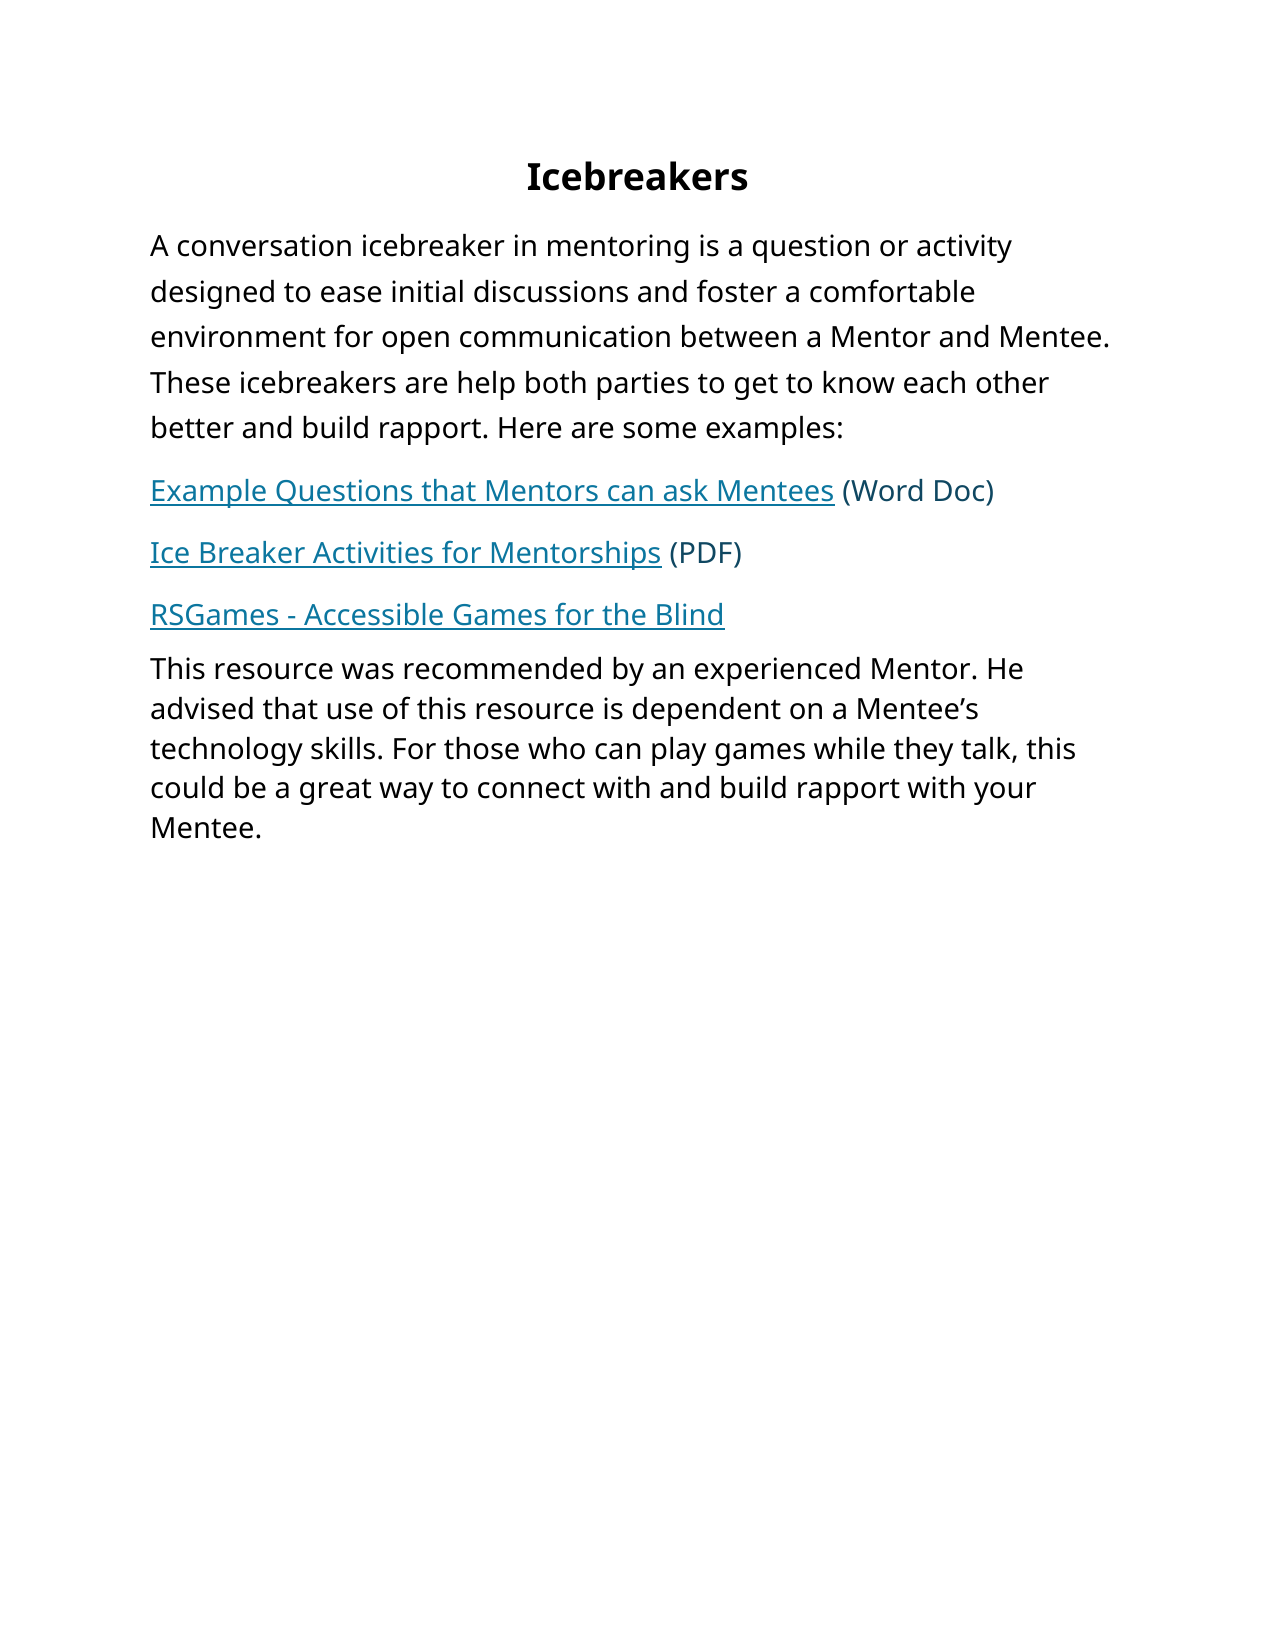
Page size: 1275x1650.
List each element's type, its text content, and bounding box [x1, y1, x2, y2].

text A conversation icebreaker in mentoring is a question or activity designed to ease initial discussions and foster a comfortable environment for open communication between a Mentor and Mentee. These icebreakers are help both parties to get to know each other better and build rapport. Here are some examples: [150, 225, 1125, 447]
text This resource was recommended by an experienced Mentor. He advised that use of this resource is dependent on a Mentee’s technology skills. For those who can play games while they talk, this could be a great way to connect with and build rapport with your Mentee. [150, 649, 1125, 847]
subtitle Ice Breaker Activities for Mentorships (PDF) [150, 532, 1125, 572]
subtitle Example Questions that Mentors can ask Mentees (Word Doc) [150, 470, 1125, 510]
subtitle RSGames - Accessible Games for the Blind [150, 595, 1125, 634]
subtitle Icebreakers [150, 150, 1125, 201]
